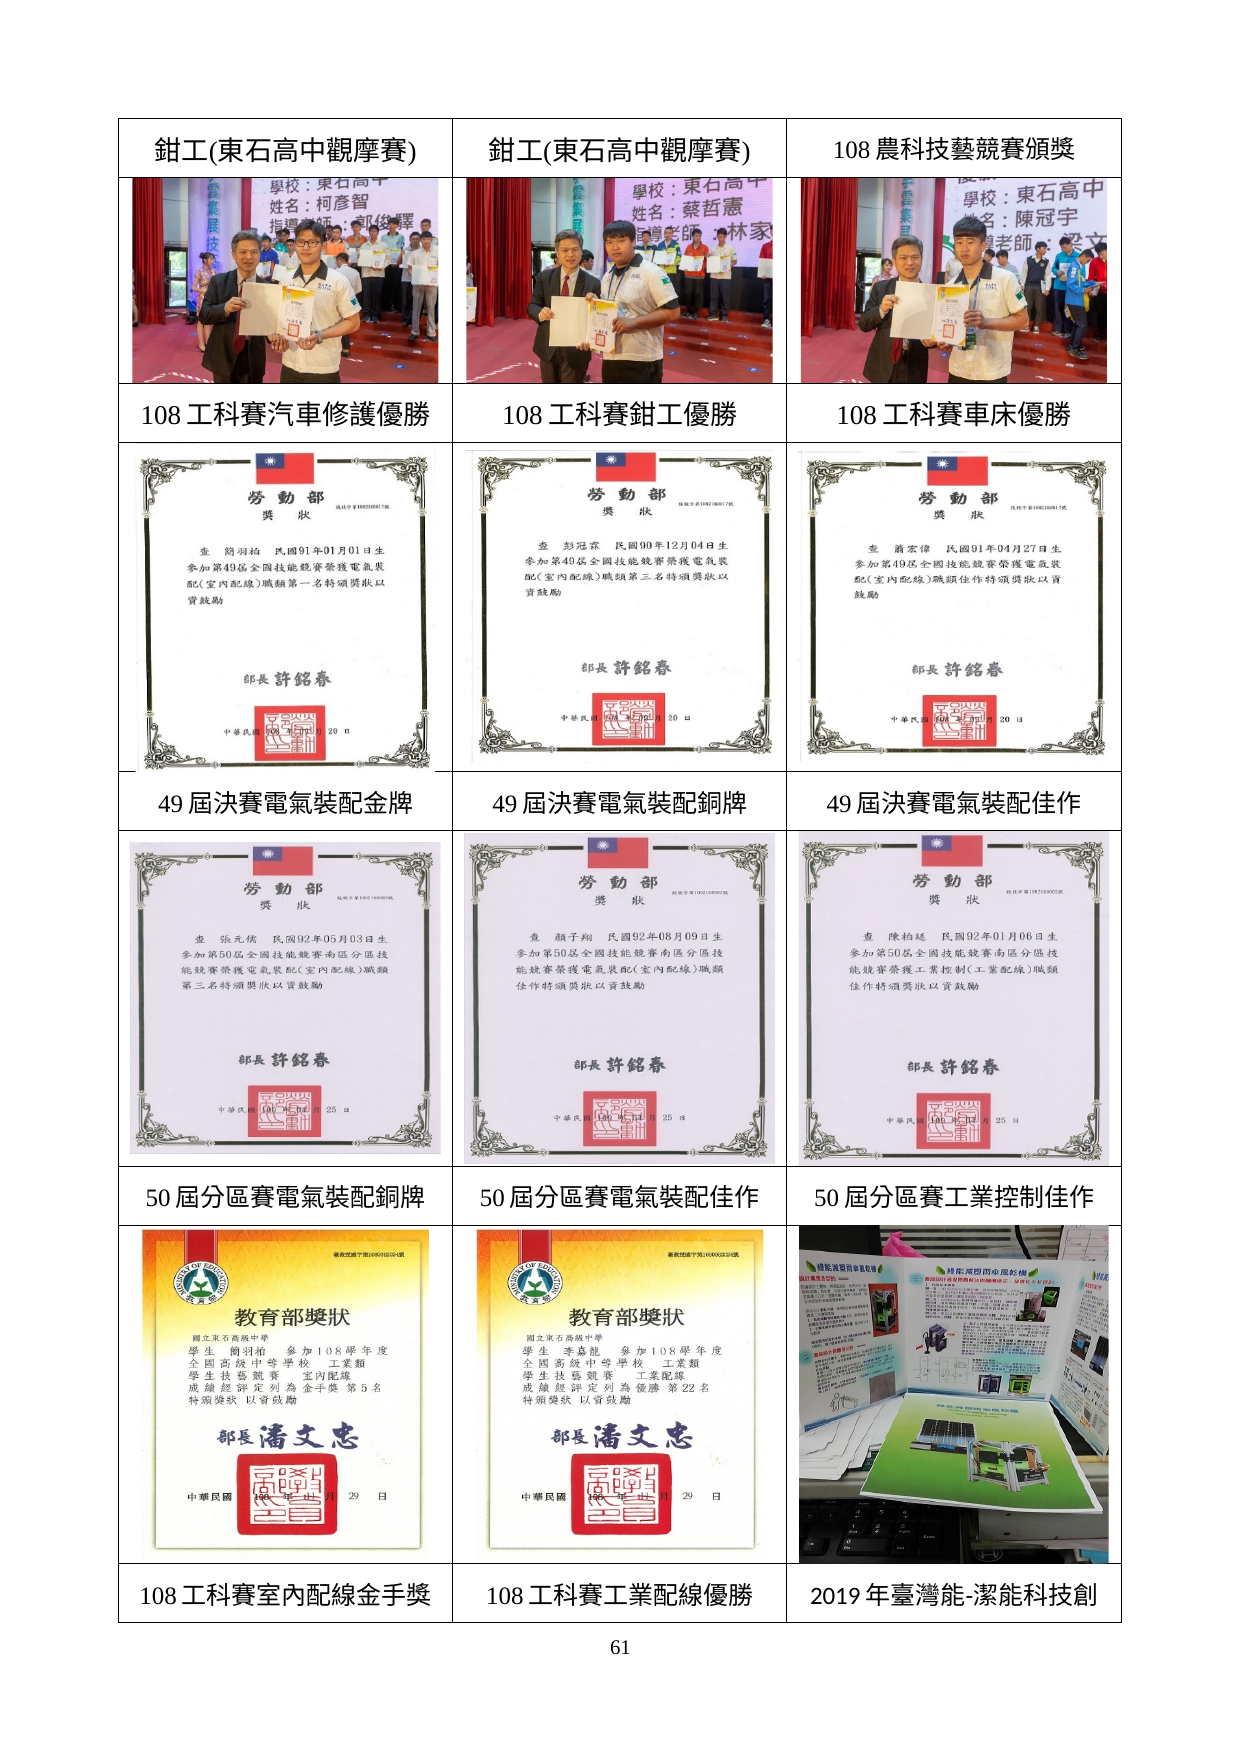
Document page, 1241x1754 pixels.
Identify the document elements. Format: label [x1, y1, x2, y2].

picture [135, 443, 436, 772]
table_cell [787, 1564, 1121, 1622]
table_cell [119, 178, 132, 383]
picture [141, 1229, 429, 1560]
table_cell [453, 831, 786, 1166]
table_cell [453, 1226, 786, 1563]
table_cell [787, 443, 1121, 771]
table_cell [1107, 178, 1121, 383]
picture [129, 842, 441, 1154]
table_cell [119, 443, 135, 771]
picture [798, 831, 1110, 1166]
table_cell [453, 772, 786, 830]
picture [465, 450, 774, 764]
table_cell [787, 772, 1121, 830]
picture [464, 833, 775, 1164]
picture [797, 451, 1111, 763]
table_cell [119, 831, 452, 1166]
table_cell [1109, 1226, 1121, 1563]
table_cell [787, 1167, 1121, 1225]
picture [799, 1225, 1109, 1564]
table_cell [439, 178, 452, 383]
picture [475, 1229, 764, 1560]
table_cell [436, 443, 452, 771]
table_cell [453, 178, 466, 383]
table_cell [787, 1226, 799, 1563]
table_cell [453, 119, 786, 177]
picture [466, 178, 773, 383]
picture [800, 178, 1107, 383]
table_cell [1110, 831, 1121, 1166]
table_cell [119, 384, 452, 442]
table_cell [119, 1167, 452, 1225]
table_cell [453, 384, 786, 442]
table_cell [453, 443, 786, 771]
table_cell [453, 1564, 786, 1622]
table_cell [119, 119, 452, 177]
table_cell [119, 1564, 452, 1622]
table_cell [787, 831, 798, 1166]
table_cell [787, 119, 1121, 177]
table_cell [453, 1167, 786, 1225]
picture [132, 178, 439, 383]
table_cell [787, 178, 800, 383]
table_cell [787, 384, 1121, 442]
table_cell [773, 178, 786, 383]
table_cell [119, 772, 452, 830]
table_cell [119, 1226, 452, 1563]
